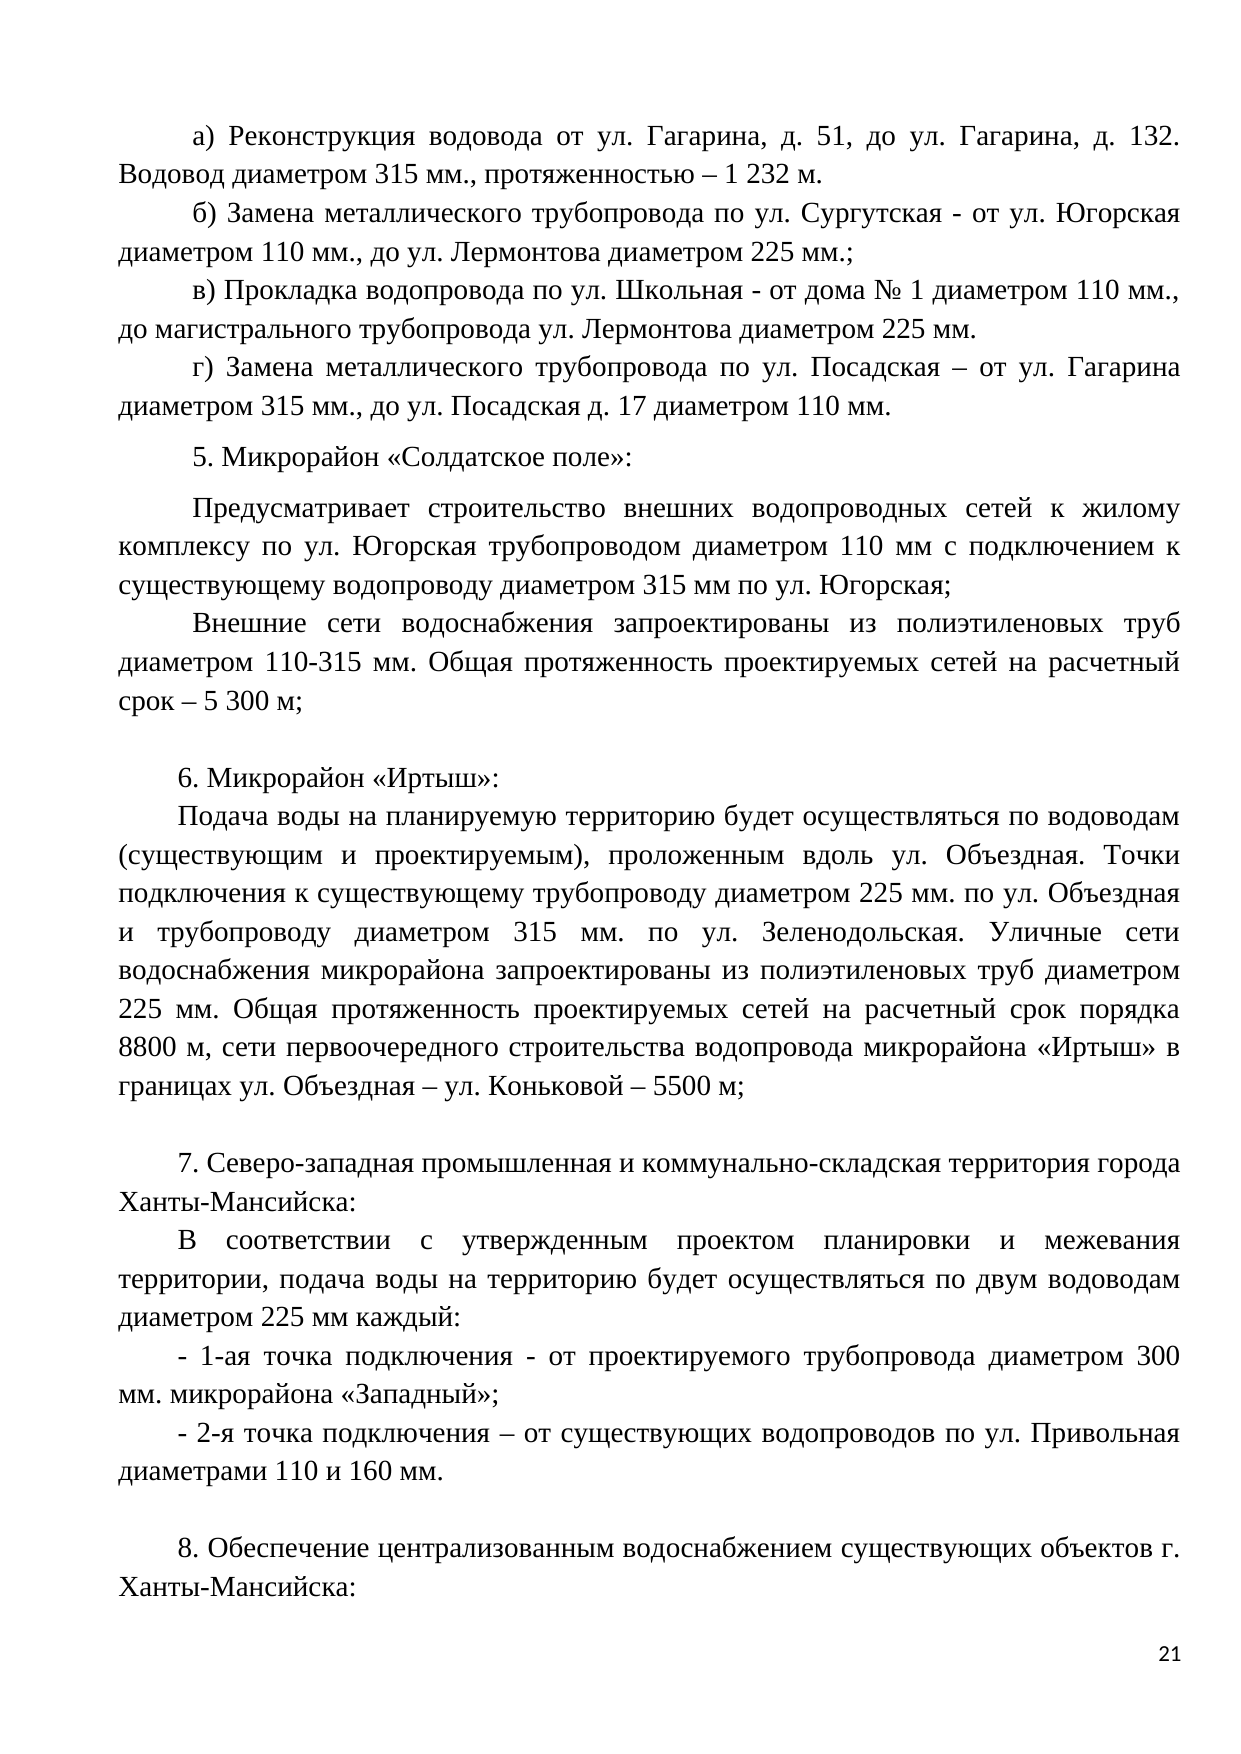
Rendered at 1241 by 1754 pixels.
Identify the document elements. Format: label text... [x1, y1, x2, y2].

text В соответствии с утвержденным проектом планировки и межевания территории, подача воды на территорию будет осуществляться по двум водоводам диаметром 225 мм каждый: [118, 1222, 1181, 1333]
text 5. Микрорайон «Солдатское поле»: [192, 439, 1181, 472]
text - 2-я точка подключения – от существующих водопроводов по ул. Привольная диаметрами 110 и 160 мм. [118, 1415, 1181, 1487]
text а) Реконструкция водовода от ул. Гагарина, д. 51, до ул. Гагарина, д. 132. Водовод диаметром 315 мм., протяженностью – 1 232 м. [118, 118, 1181, 190]
text г) Замена металлического трубопровода по ул. Посадская – от ул. Гагарина диаметром 315 мм., до ул. Посадская д. 17 диаметром 110 мм. [118, 349, 1181, 421]
text 6. Микрорайон «Иртыш»: [118, 760, 1181, 793]
text Внешние сети водоснабжения запроектированы из полиэтиленовых труб диаметром 110-315 мм. Общая протяженность проектируемых сетей на расчетный срок – 5 300 м; [118, 606, 1181, 716]
text б) Замена металлического трубопровода по ул. Сургутская - от ул. Югорская диаметром 110 мм., до ул. Лермонтова диаметром 225 мм.; [118, 195, 1181, 267]
text 8. Обеспечение централизованным водоснабжением существующих объектов г. Ханты-Мансийска: [118, 1531, 1181, 1603]
text - 1-ая точка подключения - от проектируемого трубопровода диаметром 300 мм. микрорайона «Западный»; [118, 1338, 1181, 1410]
text в) Прокладка водопровода по ул. Школьная - от дома № 1 диаметром 110 мм., до магистрального трубопровода ул. Лермонтова диаметром 225 мм. [118, 272, 1181, 344]
text Предусматривает строительство внешних водопроводных сетей к жилому комплексу по ул. Югорская трубопроводом диаметром 110 мм с подключением к существующему водопроводу диаметром 315 мм по ул. Югорская; [118, 490, 1181, 601]
text Подача воды на планируемую территорию будет осуществляться по водоводам (существующим и проектируемым), проложенным вдоль ул. Объездная. Точки подключения к существующему трубопроводу диаметром 225 мм. по ул. Объездная и трубопроводу диаметром 315 мм. по ул. Зеленодольская. Уличные сети водоснабжения микрорайона запроектированы из полиэтиленовых труб диаметром 225 мм. Общая протяженность проектируемых сетей на расчетный срок порядка 8800 м, сети первоочередного строительства водопровода микрорайона «Иртыш» в границах ул. Объездная – ул. Коньковой – 5500 м; [118, 798, 1181, 1102]
text 7. Северо-западная промышленная и коммунально-складская территория города Ханты-Мансийска: [118, 1145, 1181, 1217]
